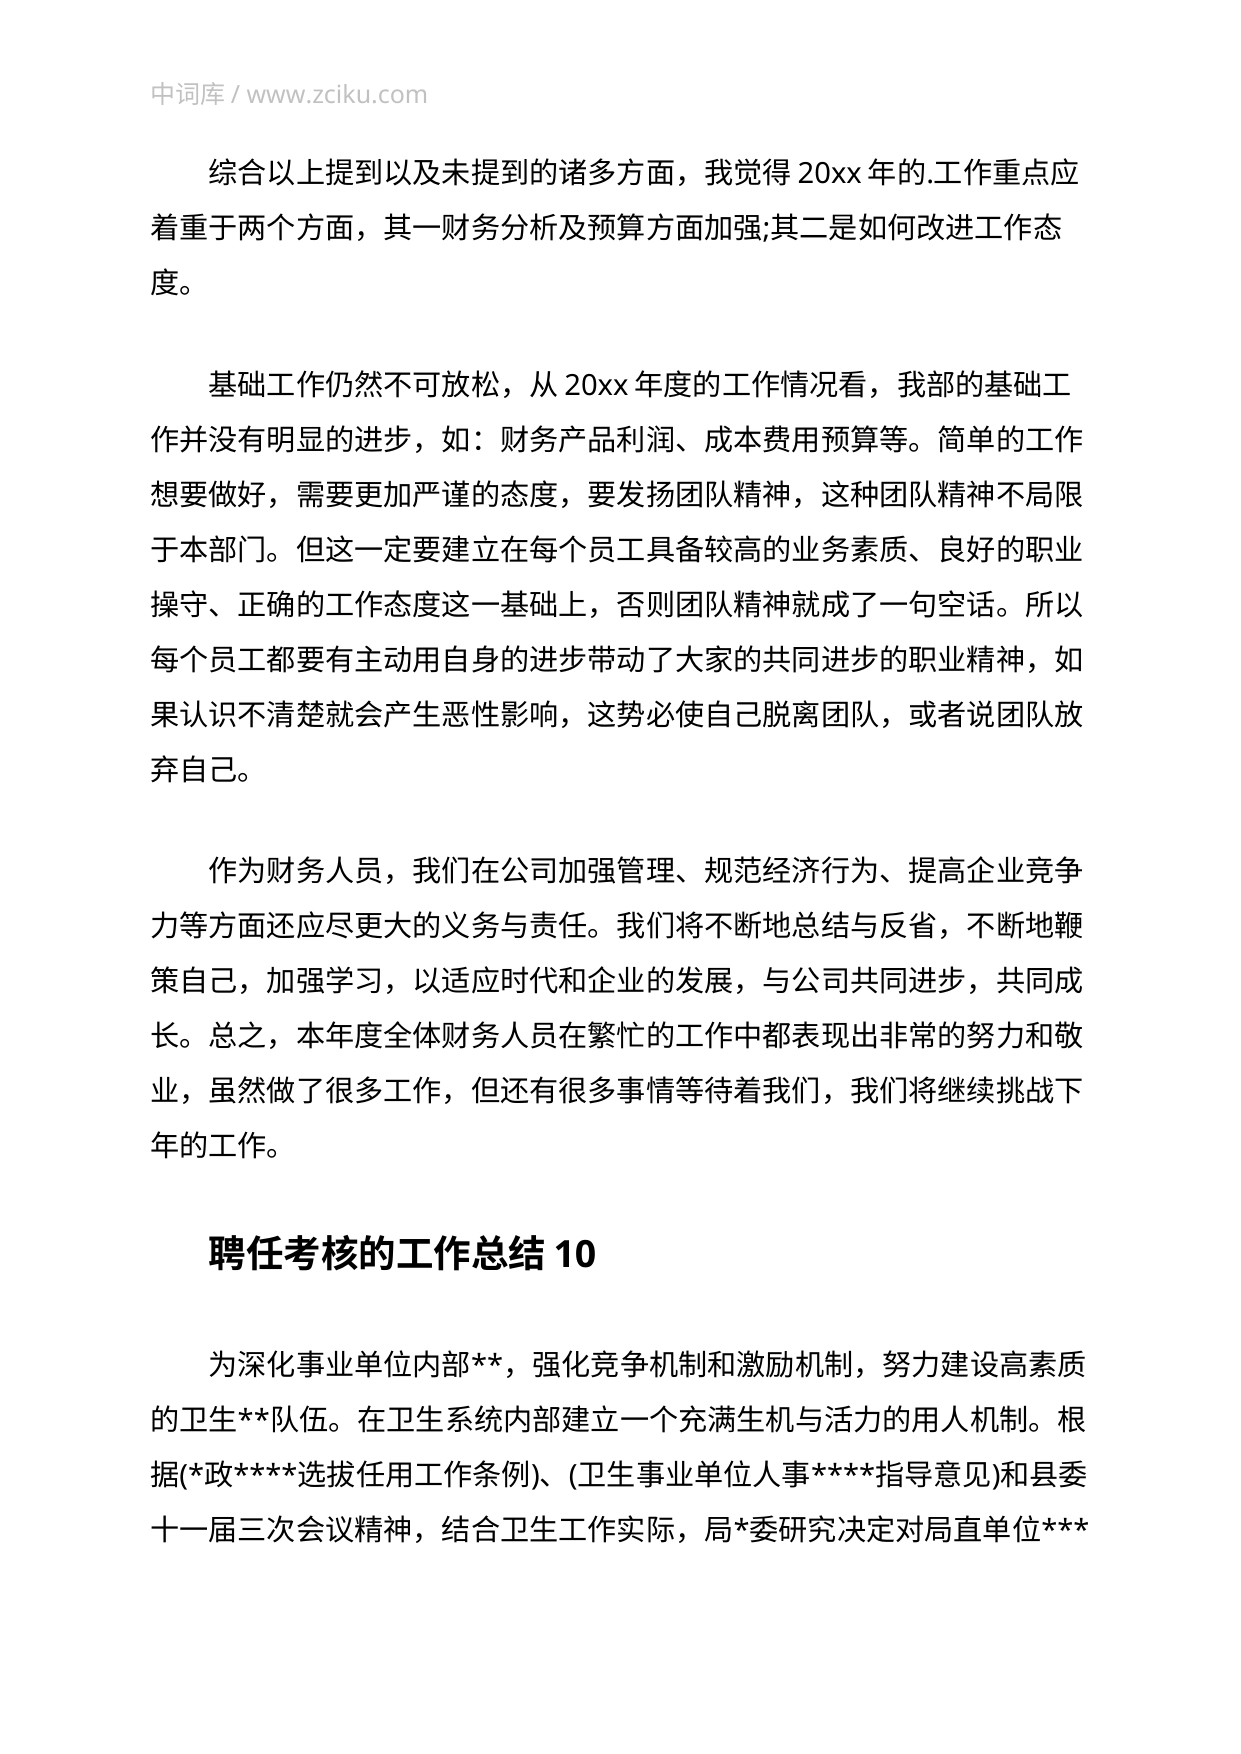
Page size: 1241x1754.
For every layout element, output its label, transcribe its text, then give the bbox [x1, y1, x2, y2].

text 聘任考核的工作总结10 [150, 1224, 1090, 1279]
text 综合以上提到以及未提到的诸多方面，我觉得20xx年的.工作重点应着重于两个方面，其一财务分析及预算方面加强;其二是如何改进工作态度。 [150, 150, 1090, 302]
text 基础工作仍然不可放松，从20xx年度的工作情况看，我部的基础工作并没有明显的进步，如：财务产品利润、成本费用预算等。简单的工作想要做好，需要更加严谨的态度，要发扬团队精神，这种团队精神不局限于本部门。但这一定要建立在每个员工具备较高的业务素质、良好的职业操守、正确的工作态度这一基础上，否则团队精神就成了一句空话。所以每个员工都要有主动用自身的进步带动了大家的共同进步的职业精神，如果认识不清楚就会产生恶性影响，这势必使自己脱离团队，或者说团队放弃自己。 [150, 362, 1090, 788]
text 作为财务人员，我们在公司加强管理、规范经济行为、提高企业竞争力等方面还应尽更大的义务与责任。我们将不断地总结与反省，不断地鞭策自己，加强学习，以适应时代和企业的发展，与公司共同进步，共同成长。总之，本年度全体财务人员在繁忙的工作中都表现出非常的努力和敬业，虽然做了很多工作，但还有很多事情等待着我们，我们将继续挑战下年的工作。 [150, 848, 1090, 1165]
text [150, 1342, 1090, 1549]
